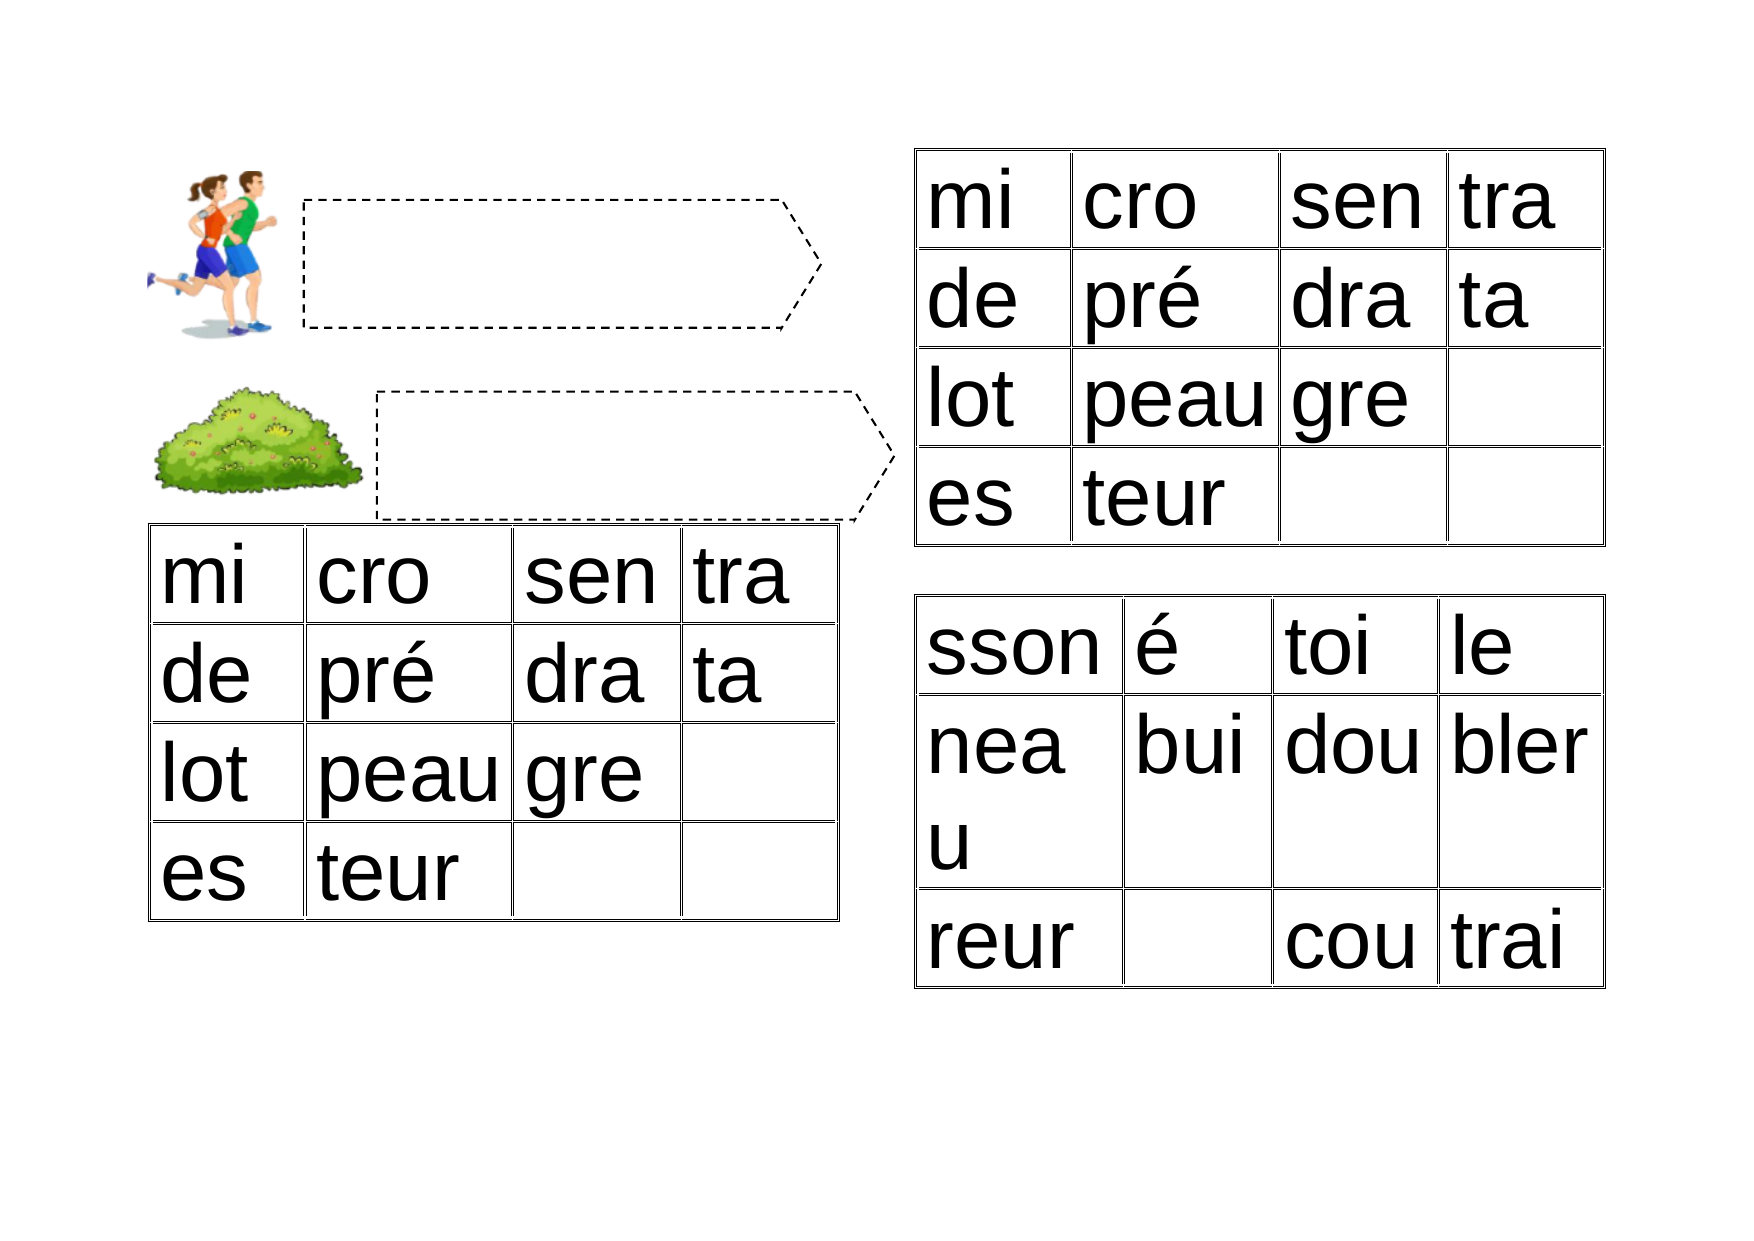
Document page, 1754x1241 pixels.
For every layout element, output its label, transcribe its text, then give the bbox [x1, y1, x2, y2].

picture [147, 382, 375, 517]
table_cell lot [917, 346, 1070, 444]
table_cell [683, 721, 837, 819]
table_header sen [513, 526, 681, 622]
table_cell [681, 820, 837, 918]
table_cell es [151, 820, 305, 918]
table_header sson [917, 597, 1123, 692]
table_cell lot [151, 721, 303, 819]
table_cell teur [305, 820, 513, 918]
table_cell [513, 823, 681, 918]
table_header cro [1071, 151, 1279, 247]
table_cell reur [915, 887, 1123, 986]
table_cell pré [1073, 250, 1278, 346]
table_header toi [1273, 595, 1439, 692]
table_cell dou [1274, 696, 1437, 887]
table_cell cou [1273, 887, 1439, 986]
table_header cro [305, 524, 513, 622]
table_header le [1439, 597, 1603, 692]
table_cell gre [514, 724, 680, 819]
table_header tra [1448, 151, 1603, 247]
table_header sen [1279, 151, 1447, 247]
table_cell [1279, 448, 1447, 543]
table_cell gre [1281, 349, 1446, 444]
table_header é [1123, 595, 1273, 692]
table_cell pré [307, 625, 511, 721]
table_cell ta [683, 622, 837, 721]
table_cell bler [1440, 693, 1603, 887]
table_cell dra [514, 625, 680, 721]
table_cell de [151, 622, 303, 721]
table_cell neau [917, 693, 1122, 887]
table_cell teur [1071, 448, 1279, 543]
table_cell [1123, 887, 1273, 986]
table_cell ta [1449, 247, 1603, 346]
table_cell [1448, 445, 1603, 543]
table_cell [1449, 346, 1603, 444]
table_cell dra [1281, 250, 1446, 346]
table_cell bui [1125, 696, 1271, 887]
table_header tra [681, 526, 837, 622]
table_cell es [917, 445, 1071, 543]
table_header mi [917, 151, 1071, 247]
table_header mi [151, 524, 305, 622]
table_cell de [917, 247, 1070, 346]
table_cell trai [1439, 887, 1605, 986]
table_cell peau [1073, 349, 1278, 444]
table_cell peau [307, 724, 511, 819]
picture [147, 171, 285, 351]
